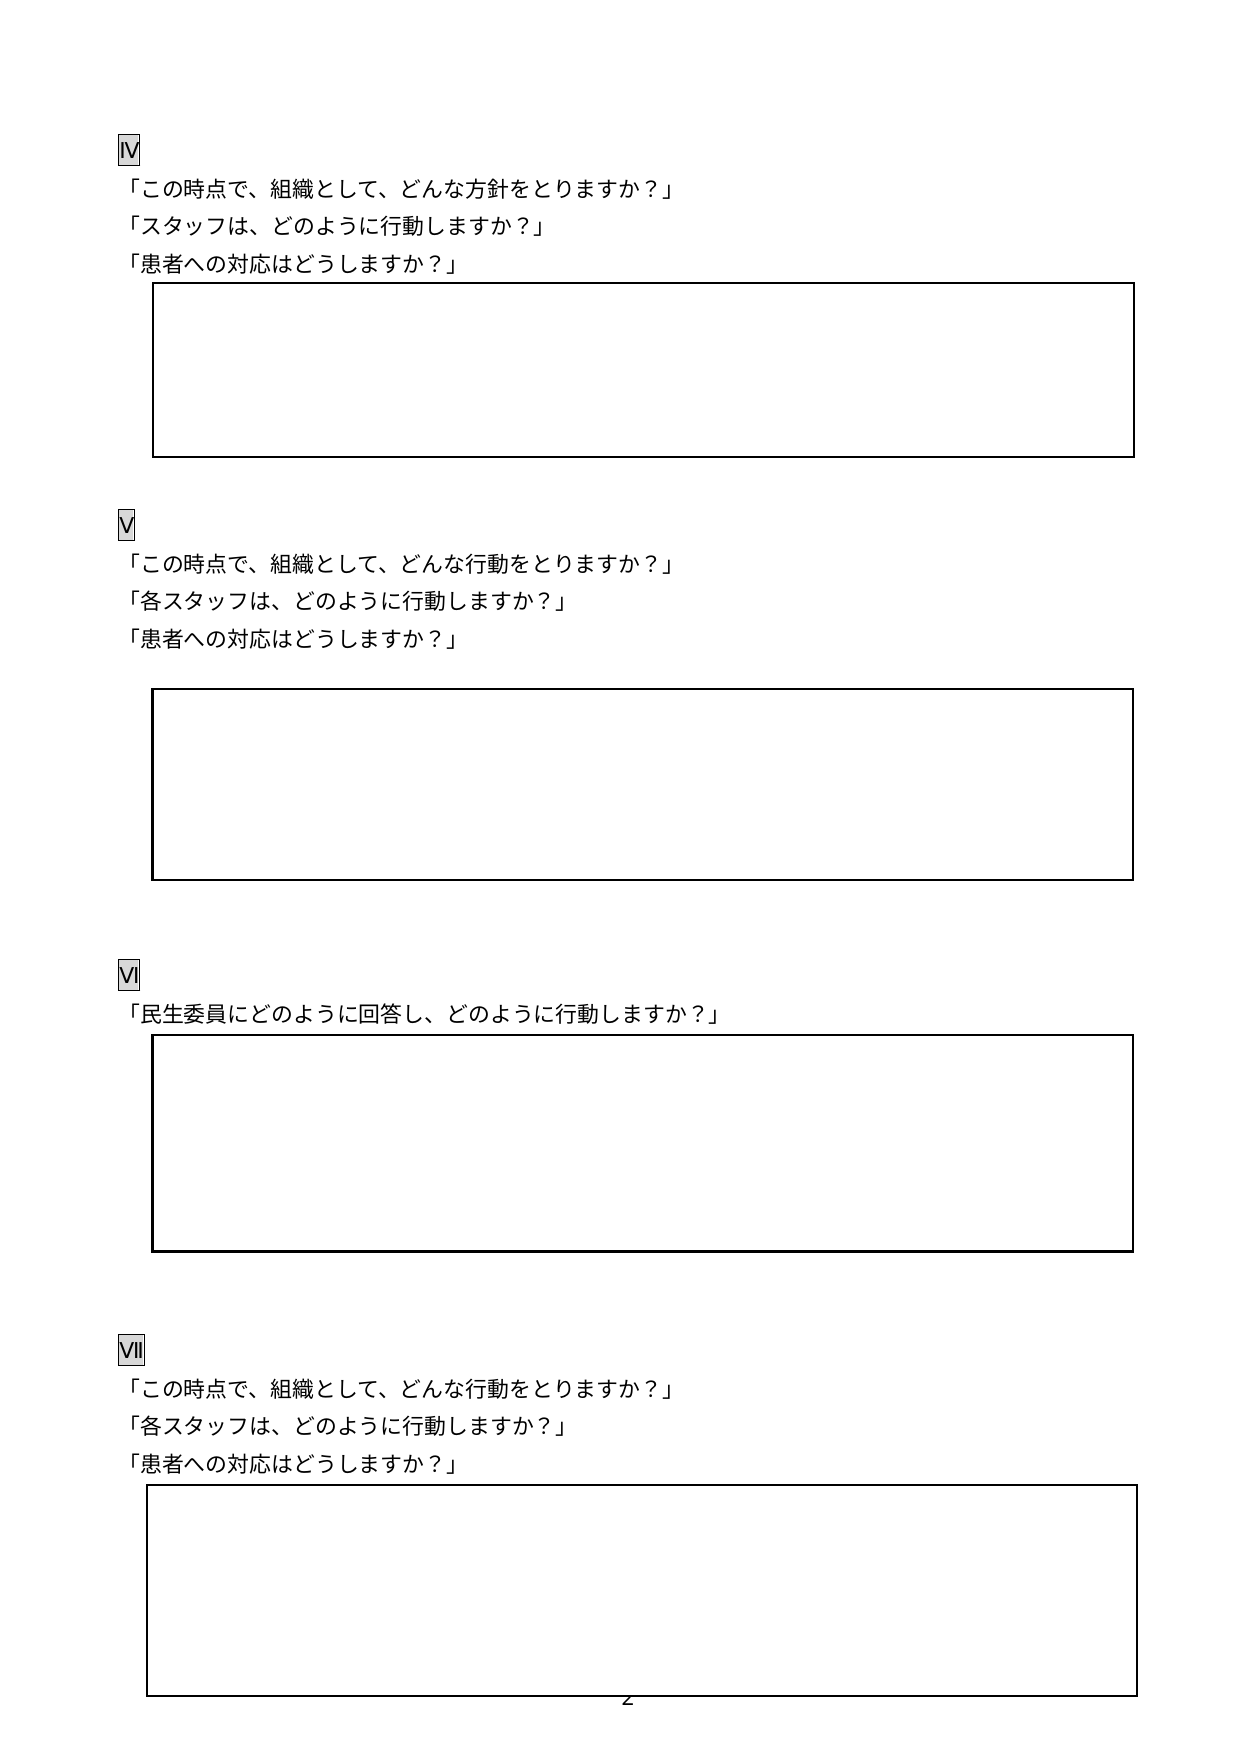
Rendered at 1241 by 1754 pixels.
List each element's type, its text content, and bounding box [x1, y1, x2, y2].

text Ⅵ [118, 956, 1137, 994]
text 「この時点で、組織として、どんな方針をとりますか？」 [118, 169, 1137, 206]
text 「患者への対応はどうしますか？」 [118, 244, 1137, 281]
text 「各スタッフは、どのように行動しますか？」 [118, 1406, 1137, 1444]
text 「この時点で、組織として、どんな行動をとりますか？」 [118, 1369, 1137, 1406]
text Ⅳ [118, 131, 1137, 169]
text 「この時点で、組織として、どんな行動をとりますか？」 [118, 544, 1137, 581]
text Ⅶ [118, 1331, 1137, 1369]
text Ⅴ [118, 506, 1137, 544]
text 「患者への対応はどうしますか？」 [118, 1444, 1137, 1481]
text 「民生委員にどのように回答し、どのように行動しますか？」 [118, 994, 1137, 1031]
text 「患者への対応はどうしますか？」 [118, 619, 1137, 656]
text 「各スタッフは、どのように行動しますか？」 [118, 581, 1137, 619]
text 「スタッフは、どのように行動しますか？」 [118, 206, 1137, 244]
